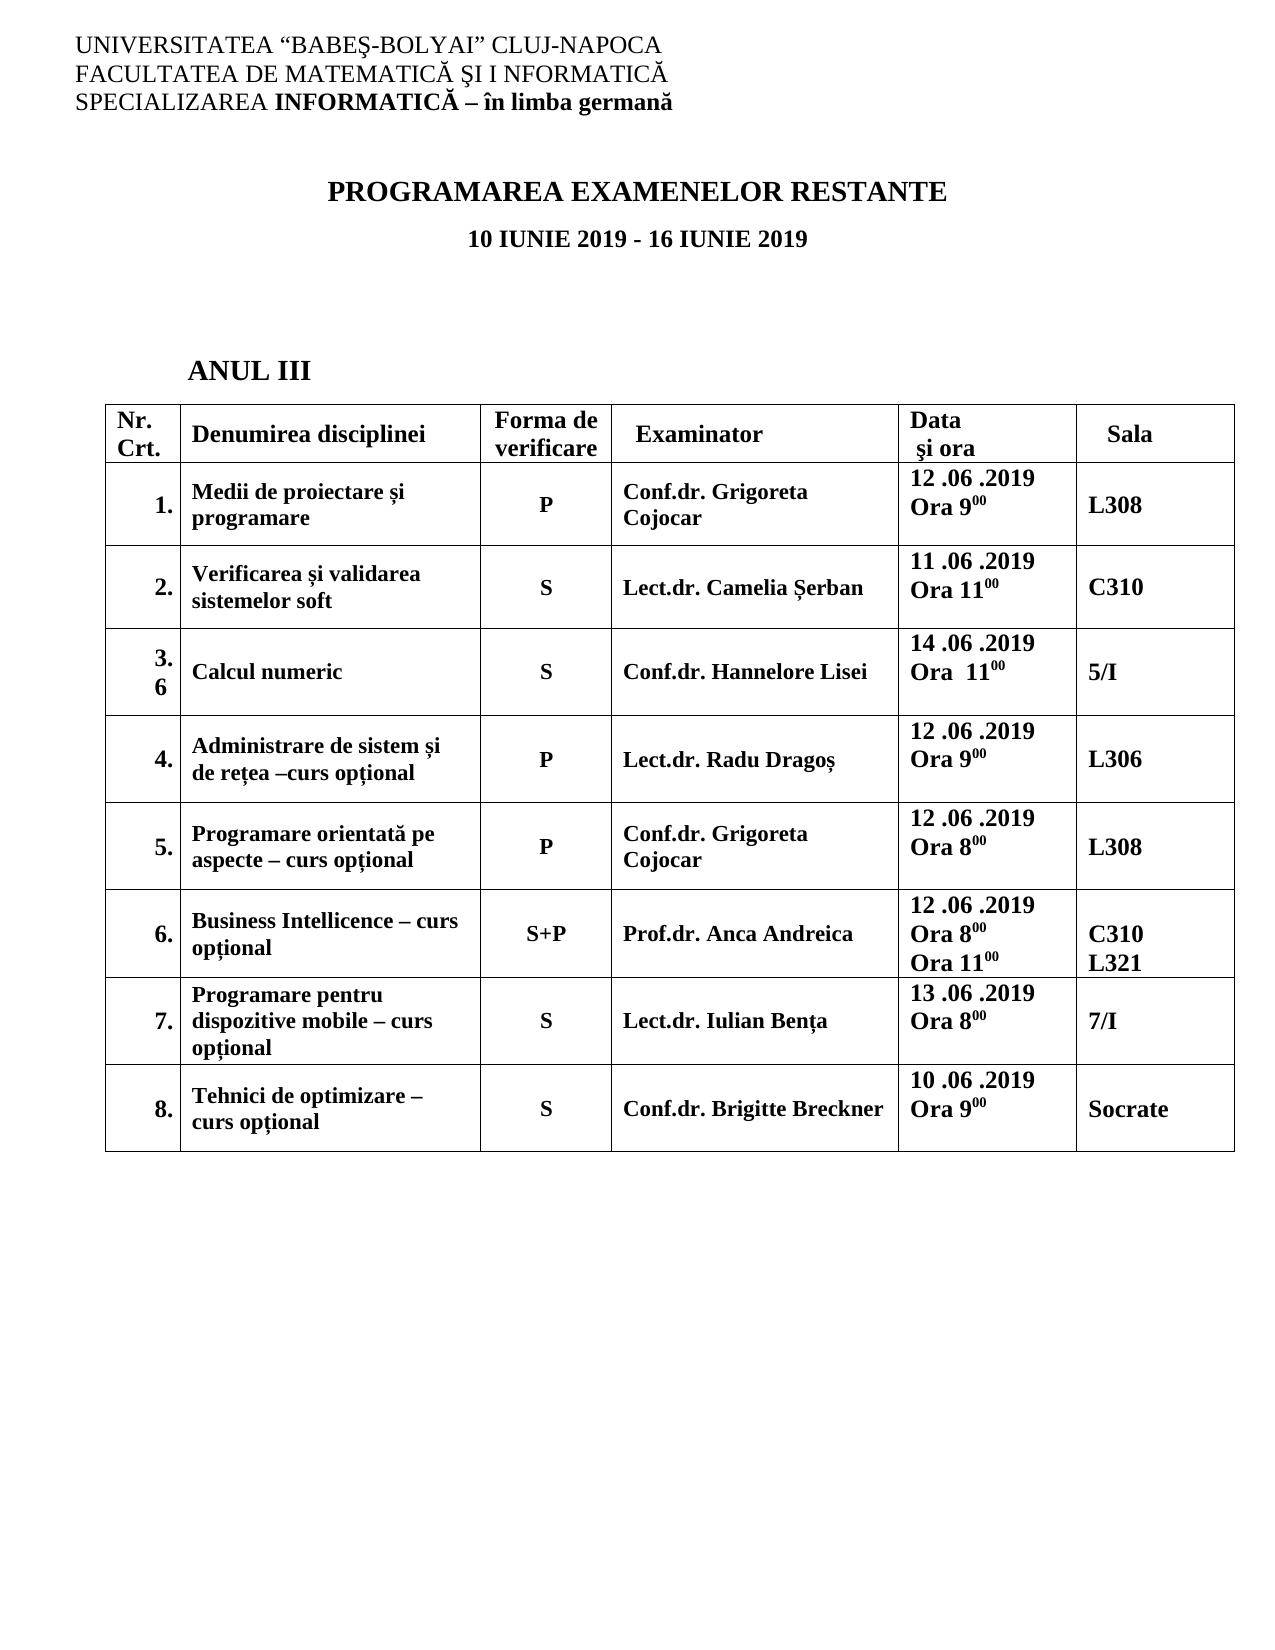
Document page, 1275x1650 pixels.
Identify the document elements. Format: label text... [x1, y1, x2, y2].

table_cell Verificarea și validarea sistemelor soft [181, 546, 480, 627]
table_cell [106, 803, 180, 889]
table_cell S [481, 978, 611, 1064]
table_cell S [481, 1065, 611, 1151]
table_header Forma de verificare [481, 405, 611, 462]
table_cell C310 [1077, 546, 1234, 627]
table_cell L308 [1077, 463, 1234, 545]
table_cell [106, 1065, 180, 1151]
subtitle UNIVERSITATEA “BABEŞ-BOLYAI” CLUJ-NAPOCA [75, 30, 1087, 59]
table_cell Conf.dr. Brigitte Breckner [612, 1065, 898, 1151]
table_cell Lect.dr. Camelia Șerban [612, 546, 898, 627]
table_cell 5/I [1077, 629, 1234, 715]
table_cell Socrate [1077, 1065, 1234, 1151]
table_header Sala [1077, 405, 1234, 462]
table_cell [106, 463, 180, 545]
table_cell Lect.dr. Iulian Bența [612, 978, 898, 1064]
table_cell Prof.dr. Anca Andreica [612, 890, 898, 977]
table_cell 6 [106, 629, 180, 715]
table_header Nr. Crt. [106, 405, 180, 462]
text PROGRAMAREA EXAMENELOR RESTANTE [187, 174, 1087, 207]
subtitle SPECIALIZAREA INFORMATICĂ – în limba germană [75, 87, 1087, 116]
table_cell [106, 546, 180, 627]
table_cell L306 [1077, 716, 1234, 802]
table_cell 12 .06 .2019 Ora 800 Ora 1100 [899, 890, 1076, 977]
table_cell 12 .06 .2019 Ora 900 [899, 463, 1076, 545]
text 10 IUNIE 2019 - 16 IUNIE 2019 [187, 224, 1087, 253]
table_header Denumirea disciplinei [181, 405, 480, 462]
table_cell P [481, 463, 611, 545]
table_cell Lect.dr. Radu Dragoș [612, 716, 898, 802]
table_cell Programare pentru dispozitive mobile – curs opțional [181, 978, 480, 1064]
table_cell C310 L321 [1077, 890, 1234, 977]
table_cell Programare orientată pe aspecte – curs opțional [181, 803, 480, 889]
table_header Examinator [612, 405, 898, 462]
table_cell L308 [1077, 803, 1234, 889]
table_cell Administrare de sistem și de rețea –curs opțional [181, 716, 480, 802]
subtitle FACULTATEA DE MATEMATICĂ ŞI I NFORMATICĂ [75, 59, 1087, 87]
table_cell 11 .06 .2019 Ora 1100 [899, 546, 1076, 627]
table_header Data şi ora [899, 405, 1076, 462]
table_cell Conf.dr. Grigoreta Cojocar [612, 803, 898, 889]
table_cell P [481, 803, 611, 889]
table_cell Medii de proiectare și programare [181, 463, 480, 545]
table_cell Business Intellicence – curs opțional [181, 890, 480, 977]
table_cell S [481, 546, 611, 627]
table_cell Conf.dr. Hannelore Lisei [612, 629, 898, 715]
table_cell [106, 716, 180, 802]
table_cell Calcul numeric [181, 629, 480, 715]
table_cell 12 .06 .2019 Ora 900 [899, 716, 1076, 802]
table_cell [106, 978, 180, 1064]
table_cell 13 .06 .2019 Ora 800 [899, 978, 1076, 1064]
table_cell [106, 890, 180, 977]
table_cell 14 .06 .2019 Ora 1100 [899, 629, 1076, 715]
table_cell 7/I [1077, 978, 1234, 1064]
table_cell Conf.dr. Grigoreta Cojocar [612, 463, 898, 545]
table_cell S+P [481, 890, 611, 977]
text ANUL III [187, 353, 1087, 387]
table_cell P [481, 716, 611, 802]
table_cell Tehnici de optimizare – curs opțional [181, 1065, 480, 1151]
table_cell 10 .06 .2019 Ora 900 [899, 1065, 1076, 1151]
table_cell S [481, 629, 611, 715]
table_cell 12 .06 .2019 Ora 800 [899, 803, 1076, 889]
